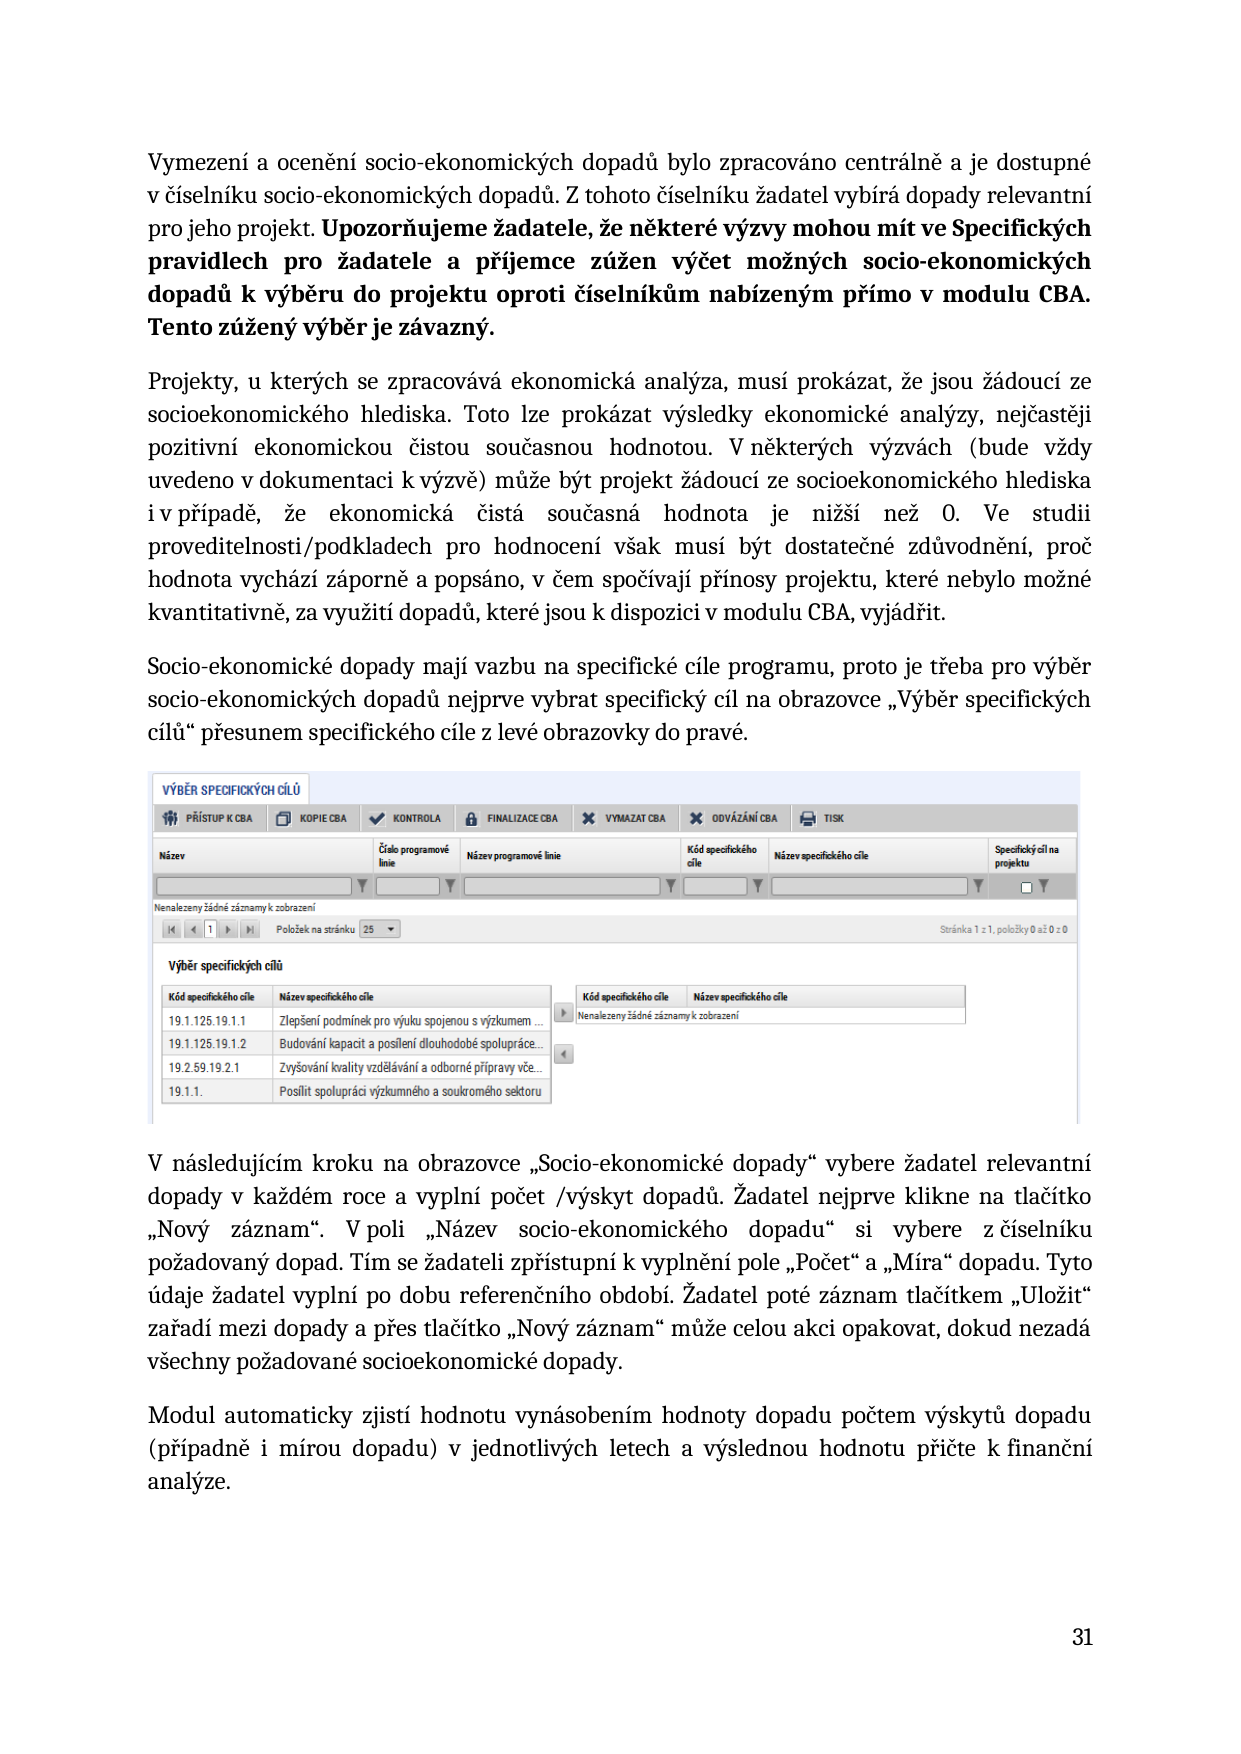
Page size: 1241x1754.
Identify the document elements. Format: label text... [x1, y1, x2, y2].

text V následujícím kroku na obrazovce „Socio-ekonomické dopady“ vybere žadatel relevantní dopady v každém roce a vyplní počet /výskyt dopadů. Žadatel nejprve klikne na tlačítko „Nový záznam“. V poli „Název socio-ekonomického dopadu“ si vybere z číselníku požadovaný dopad. Tím se žadateli zpřístupní k vyplnění pole „Počet“ a „Míra“ dopadu. Tyto údaje žadatel vyplní po dobu referenčního období. Žadatel poté záznam tlačítkem „Uložit“ zařadí mezi dopady a přes tlačítko „Nový záznam“ může celou akci opakovat, dokud nezadá všechny požadované socioekonomické dopady. [148, 1149, 1093, 1376]
picture [147, 771, 1081, 1124]
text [148, 148, 1093, 341]
text Modul automaticky zjistí hodnotu vynásobením hodnoty dopadu počtem výskytů dopadu (případně i mírou dopadu) v jednotlivých letech a výslednou hodnotu přičte k finanční analýze. [148, 1401, 1093, 1496]
text Socio-ekonomické dopady mají vazbu na specifické cíle programu, proto je třeba pro výběr socio-ekonomických dopadů nejprve vybrat specifický cíl na obrazovce „Výběr specifických cílů“ přesunem specifického cíle z levé obrazovky do pravé. [148, 652, 1093, 746]
text Projekty, u kterých se zpracovává ekonomická analýza, musí prokázat, že jsou žádoucí ze socioekonomického hlediska. Toto lze prokázat výsledky ekonomické analýzy, nejčastěji pozitivní ekonomickou čistou současnou hodnotou. V některých výzvách (bude vždy uvedeno v dokumentaci k výzvě) může být projekt žádoucí ze socioekonomického hlediska i v případě, že ekonomická čistá současná hodnota je nižší než 0. Ve studii proveditelnosti/podkladech pro hodnocení však musí být dostatečné zdůvodnění, proč hodnota vychází záporně a popsáno, v čem spočívají přínosy projektu, které nebylo možné kvantitativně, za využití dopadů, které jsou k dispozici v modulu CBA, vyjádřit. [148, 367, 1093, 626]
